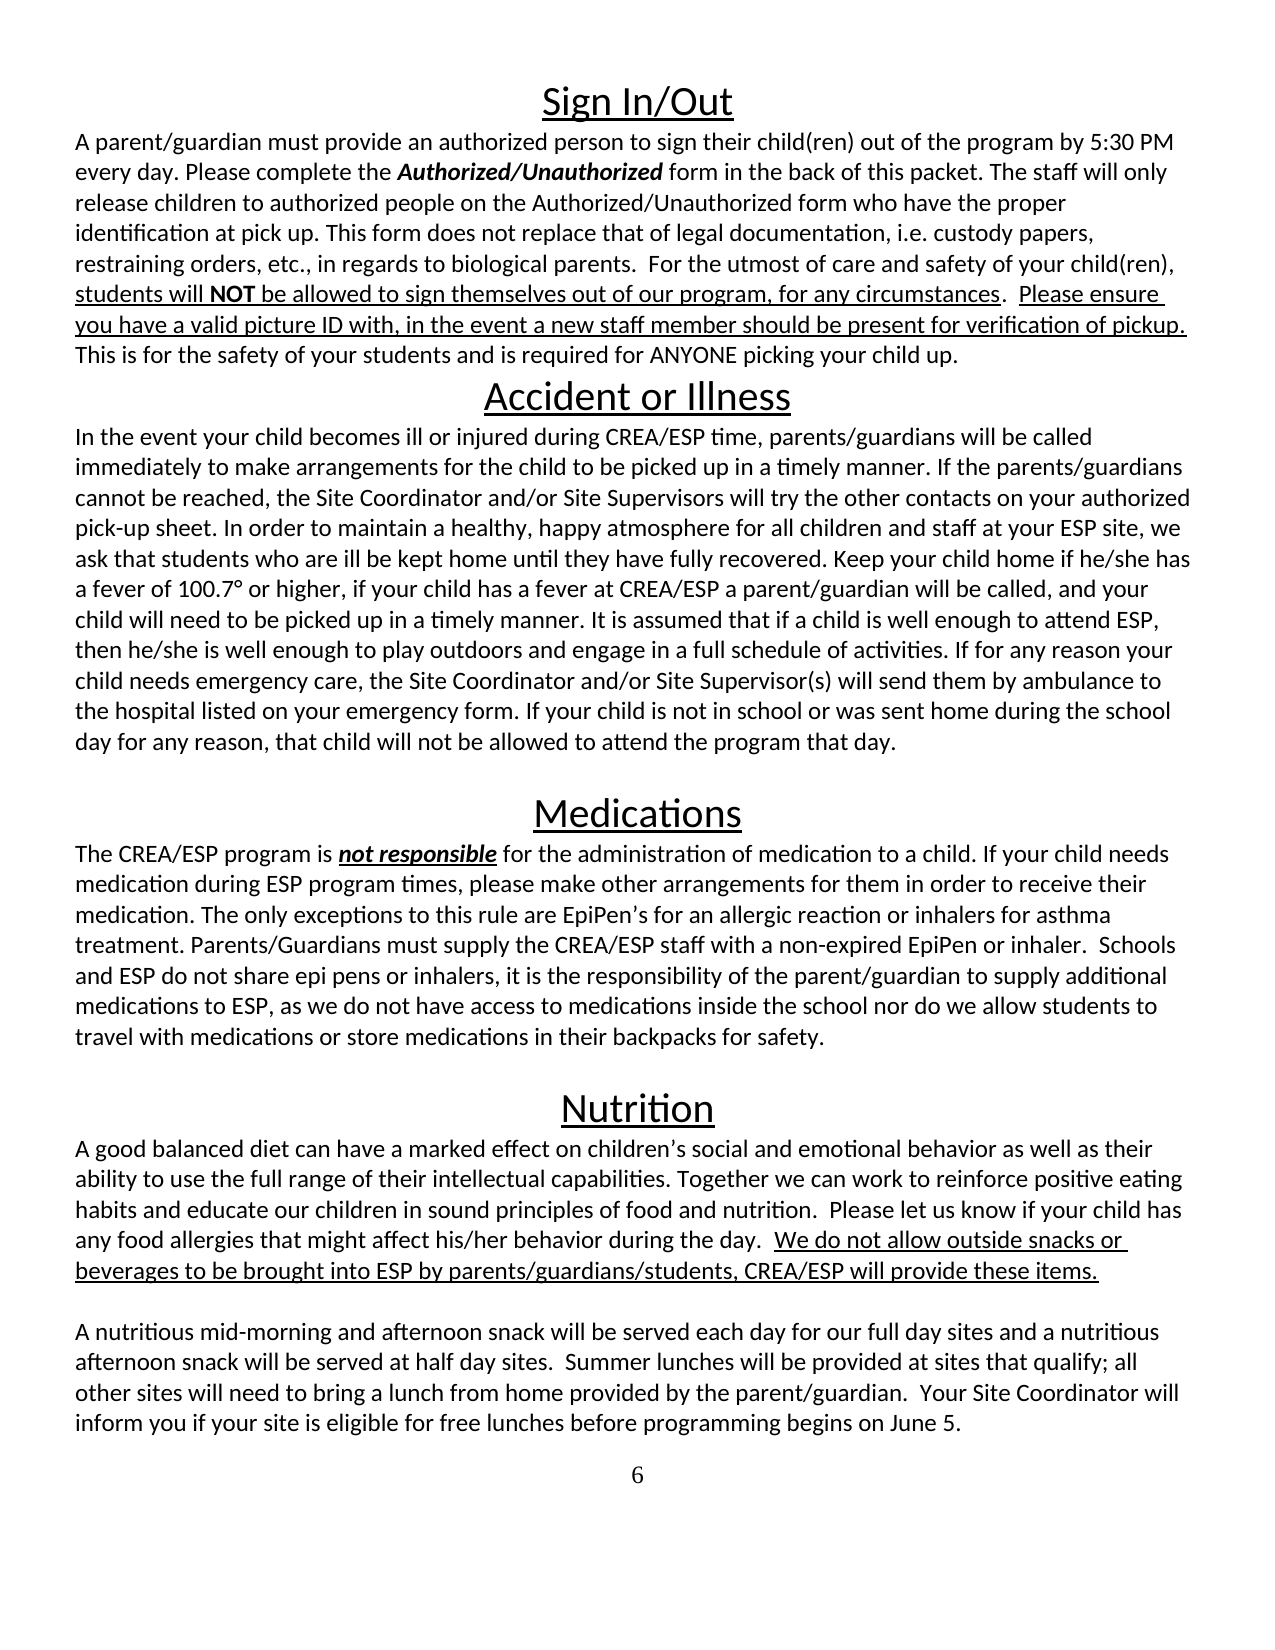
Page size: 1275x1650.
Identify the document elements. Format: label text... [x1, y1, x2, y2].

text Accident or Illness [75, 370, 1200, 421]
text In the event your child becomes ill or injured during CREA/ESP time, parents/guardians will be called immediately to make arrangements for the child to be picked up in a timely manner. If the parents/guardians cannot be reached, the Site Coordinator and/or Site Supervisors will try the other contacts on your authorized pick-up sheet. In order to maintain a healthy, happy atmosphere for all children and staff at your ESP site, we ask that students who are ill be kept home until they have fully recovered. Keep your child home if he/she has a fever of 100.7° or higher, if your child has a fever at CREA/ESP a parent/guardian will be called, and your child will need to be picked up in a timely manner. It is assumed that if a child is well enough to attend ESP, then he/she is well enough to play outdoors and engage in a full schedule of activities. If for any reason your child needs emergency care, the Site Coordinator and/or Site Supervisor(s) will send them by ambulance to the hospital listed on your emergency form. If your child is not in school or was sent home during the school day for any reason, that child will not be allowed to attend the program that day. [75, 421, 1200, 757]
text Nutrition [75, 1082, 1200, 1133]
text The CREA/ESP program is not responsible for the administration of medication to a child. If your child needs medication during ESP program times, please make other arrangements for them in order to receive their medication. The only exceptions to this rule are EpiPen’s for an allergic reaction or inhalers for asthma treatment. Parents/Guardians must supply the CREA/ESP staff with a non-expired EpiPen or inhaler. Schools and ESP do not share epi pens or inhalers, it is the responsibility of the parent/guardian to supply additional medications to ESP, as we do not have access to medications inside the school nor do we allow students to travel with medications or store medications in their backpacks for safety. [75, 838, 1200, 1052]
text A parent/guardian must provide an authorized person to sign their child(ren) out of the program by 5:30 PM every day. Please complete the Authorized/Unauthorized form in the back of this packet. The staff will only release children to authorized people on the Authorized/Unauthorized form who have the proper identification at pick up. This form does not replace that of legal documentation, i.e. custody papers, restraining orders, etc., in regards to biological parents. For the utmost of care and safety of your child(ren), students will NOT be allowed to sign themselves out of our program, for any circumstances. Please ensure you have a valid picture ID with, in the event a new staff member should be present for verification of pickup. This is for the safety of your students and is required for ANYONE picking your child up. [75, 126, 1200, 370]
text A good balanced diet can have a marked effect on children’s social and emotional behavior as well as their ability to use the full range of their intellectual capabilities. Together we can work to reinforce positive eating habits and educate our children in sound principles of food and nutrition. Please let us know if your child has any food allergies that might affect his/her behavior during the day. We do not allow outside snacks or beverages to be brought into ESP by parents/guardians/students, CREA/ESP will provide these items. [75, 1133, 1200, 1286]
text Medications [75, 787, 1200, 838]
text Sign In/Out [75, 75, 1200, 126]
text A nutritious mid-morning and afternoon snack will be served each day for our full day sites and a nutritious afternoon snack will be served at half day sites. Summer lunches will be provided at sites that qualify; all other sites will need to bring a lunch from home provided by the parent/guardian. Your Site Coordinator will inform you if your site is eligible for free lunches before programming begins on June 5. [75, 1316, 1200, 1438]
